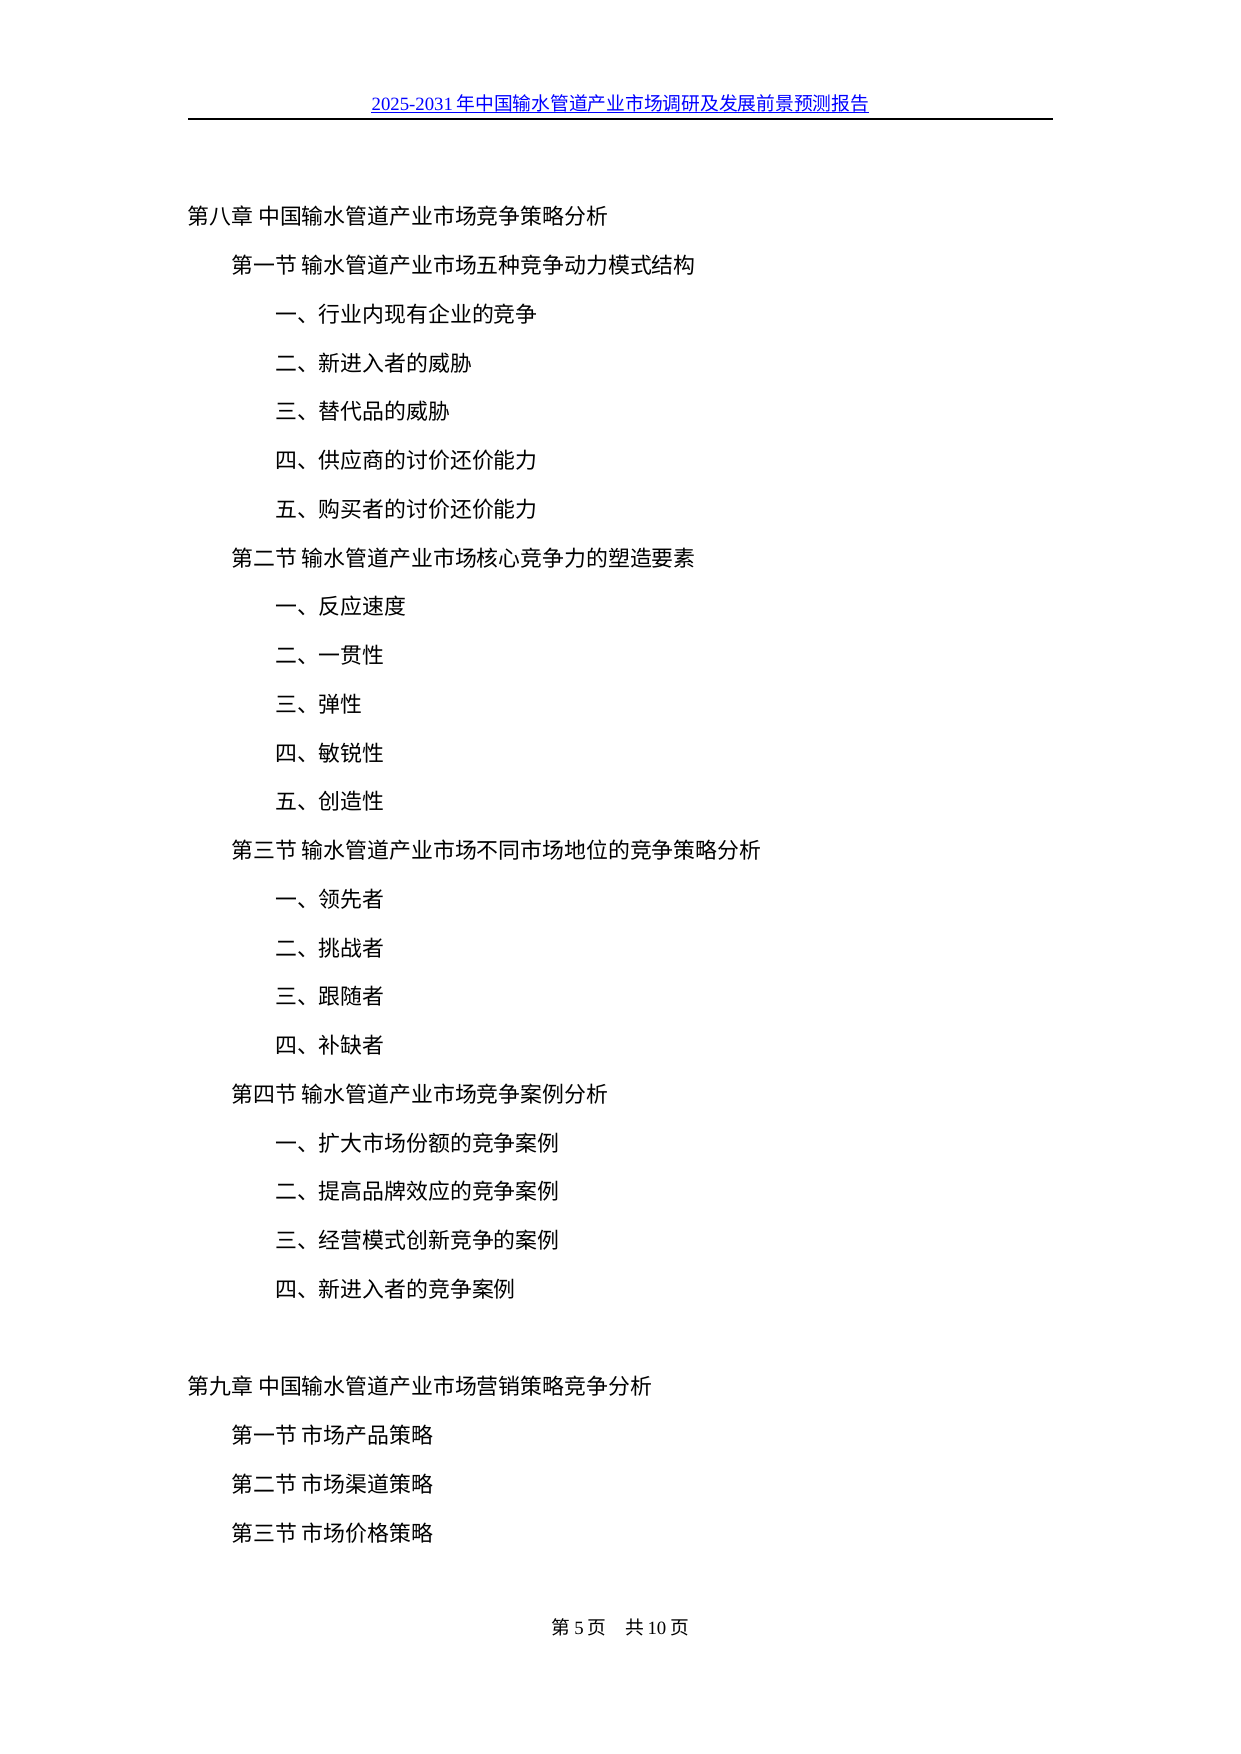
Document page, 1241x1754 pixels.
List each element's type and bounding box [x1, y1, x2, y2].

text [187, 150, 1053, 1548]
